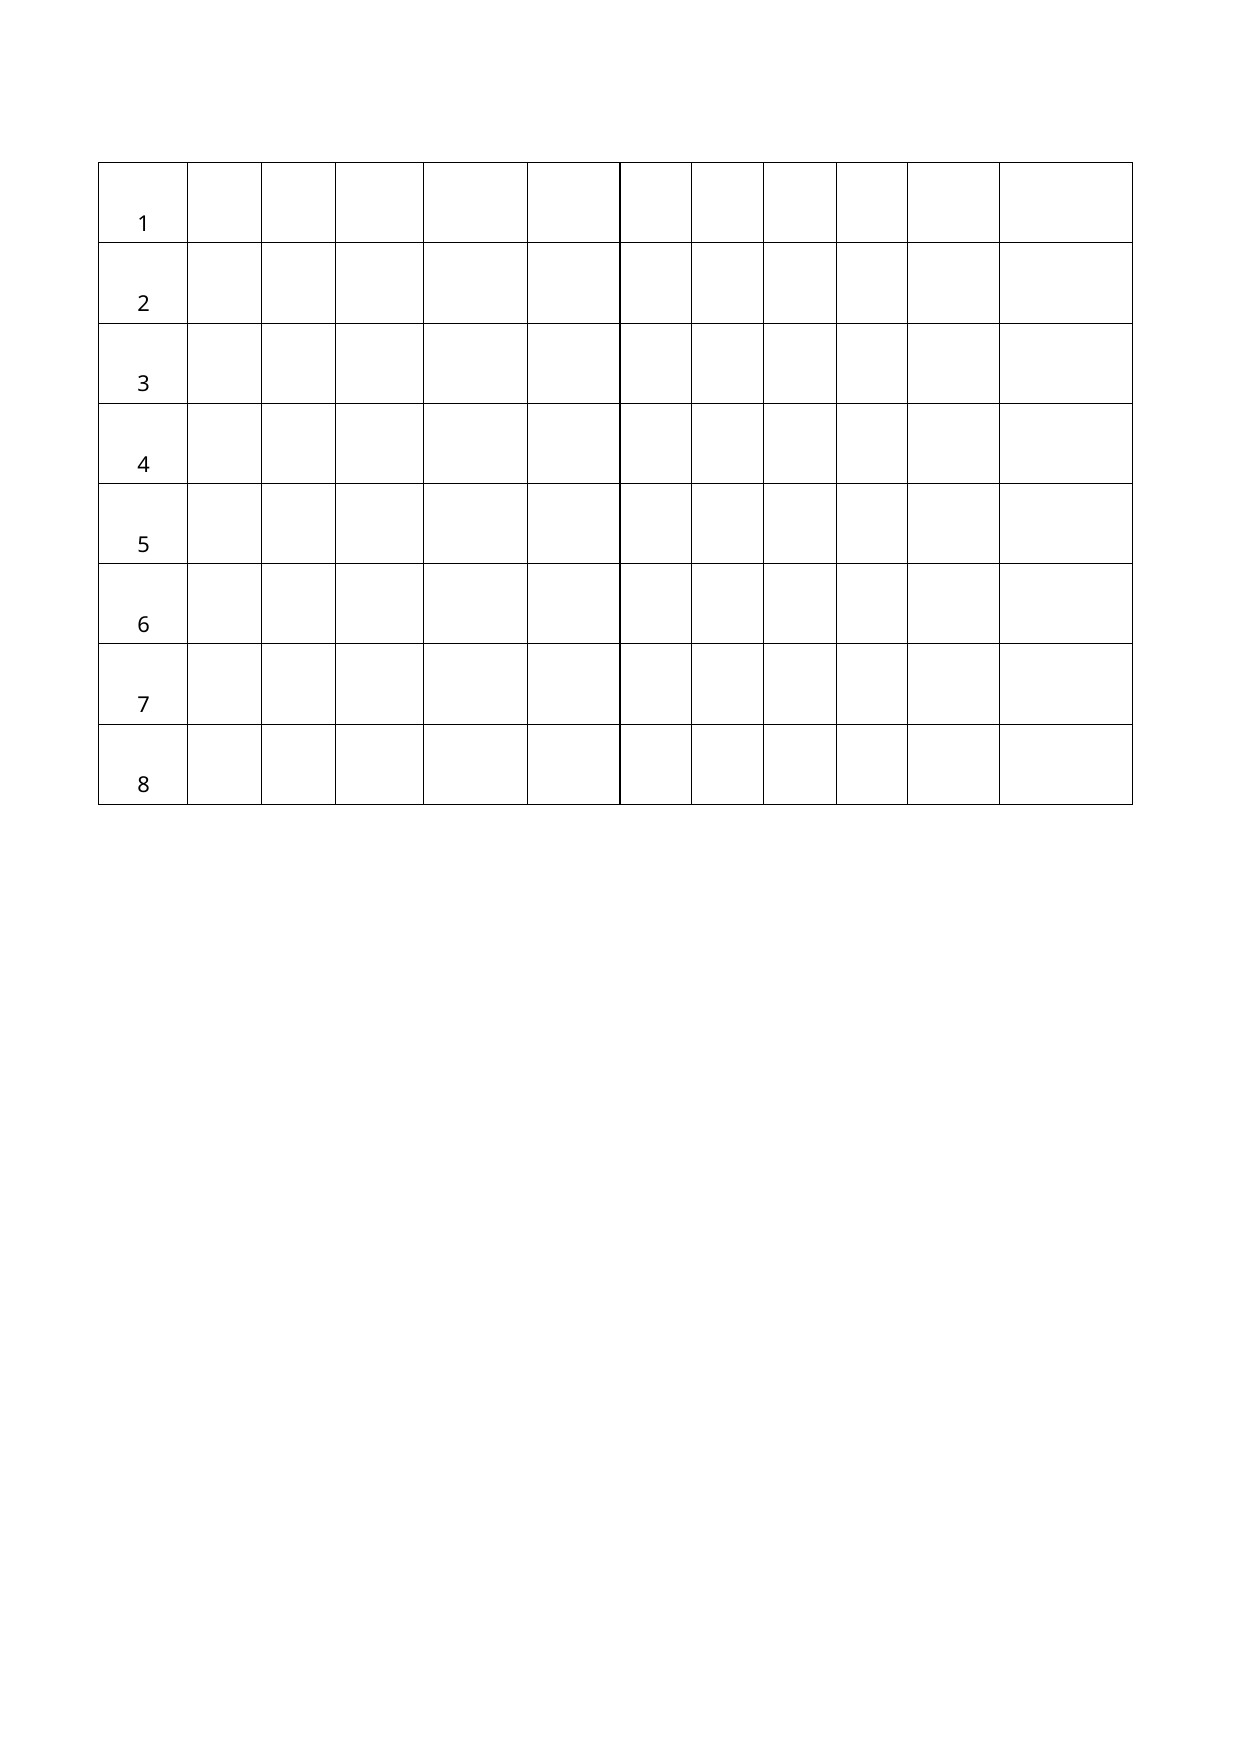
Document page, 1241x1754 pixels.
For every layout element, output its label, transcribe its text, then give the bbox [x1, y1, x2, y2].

table_cell [764, 484, 836, 563]
table_cell [424, 725, 527, 804]
table_cell [528, 243, 619, 322]
table_cell [908, 243, 999, 322]
table_cell [908, 484, 999, 563]
table_cell 4 [99, 404, 187, 483]
table_cell [336, 324, 423, 403]
table_cell [424, 644, 527, 723]
table_cell [908, 725, 999, 804]
table_cell [424, 484, 527, 563]
table_cell [188, 243, 261, 322]
table_cell [336, 564, 423, 643]
table_cell [1000, 564, 1132, 643]
table_cell [764, 163, 836, 242]
table_cell [528, 163, 619, 242]
table_cell [262, 484, 335, 563]
table_cell [764, 404, 836, 483]
table_cell [262, 644, 335, 723]
table_cell [908, 644, 999, 723]
table_cell 6 [99, 564, 187, 643]
table_cell [262, 404, 335, 483]
table_cell [837, 163, 907, 242]
table_cell [188, 404, 261, 483]
table_cell [188, 725, 261, 804]
table_cell [621, 324, 691, 403]
table_cell [1000, 163, 1132, 242]
table_cell [424, 404, 527, 483]
table_cell [528, 725, 619, 804]
table_cell [621, 644, 691, 723]
table_cell [336, 484, 423, 563]
table_cell [336, 644, 423, 723]
table_cell [336, 404, 423, 483]
table_cell [262, 163, 335, 242]
table_cell [692, 564, 763, 643]
table_cell [837, 644, 907, 723]
table_cell [692, 484, 763, 563]
table_cell [692, 725, 763, 804]
table_cell [692, 324, 763, 403]
table_cell [424, 564, 527, 643]
table_cell [1000, 243, 1132, 322]
table_cell [837, 404, 907, 483]
table_cell [262, 243, 335, 322]
table_cell [1000, 404, 1132, 483]
table_cell [837, 564, 907, 643]
table_cell [764, 564, 836, 643]
table_cell [1000, 484, 1132, 563]
table_cell [621, 404, 691, 483]
table_cell [188, 644, 261, 723]
table_cell [188, 324, 261, 403]
table_cell [424, 324, 527, 403]
table_cell [1000, 324, 1132, 403]
table_cell [764, 725, 836, 804]
table_cell [692, 163, 763, 242]
table_cell [692, 243, 763, 322]
table_cell [908, 163, 999, 242]
table_cell [692, 644, 763, 723]
table_cell [262, 564, 335, 643]
table_cell [764, 644, 836, 723]
table_cell 8 [99, 725, 187, 804]
table_cell [621, 725, 691, 804]
table_cell [424, 163, 527, 242]
table_cell [262, 324, 335, 403]
table_cell 5 [99, 484, 187, 563]
table_cell [188, 484, 261, 563]
table_cell [621, 163, 691, 242]
table_cell 2 [99, 243, 187, 322]
table_cell [764, 243, 836, 322]
table_cell [528, 484, 619, 563]
table_cell 3 [99, 324, 187, 403]
table_cell 7 [99, 644, 187, 723]
table_cell [336, 243, 423, 322]
table_cell [692, 404, 763, 483]
table_cell [336, 163, 423, 242]
table_cell [621, 484, 691, 563]
table_cell [528, 564, 619, 643]
table_cell [764, 324, 836, 403]
table_cell [424, 243, 527, 322]
table_cell [262, 725, 335, 804]
table_cell [908, 564, 999, 643]
table_cell [837, 484, 907, 563]
table_cell [621, 243, 691, 322]
table_cell [1000, 725, 1132, 804]
table_cell [528, 404, 619, 483]
table_cell [837, 725, 907, 804]
table_cell [528, 324, 619, 403]
table_cell [1000, 644, 1132, 723]
table_cell [528, 644, 619, 723]
table_cell 1 [99, 163, 187, 242]
table_cell [188, 163, 261, 242]
table_cell [188, 564, 261, 643]
table_cell [908, 404, 999, 483]
table_cell [837, 324, 907, 403]
table_cell [336, 725, 423, 804]
table_cell [837, 243, 907, 322]
table_cell [908, 324, 999, 403]
table_cell [621, 564, 691, 643]
